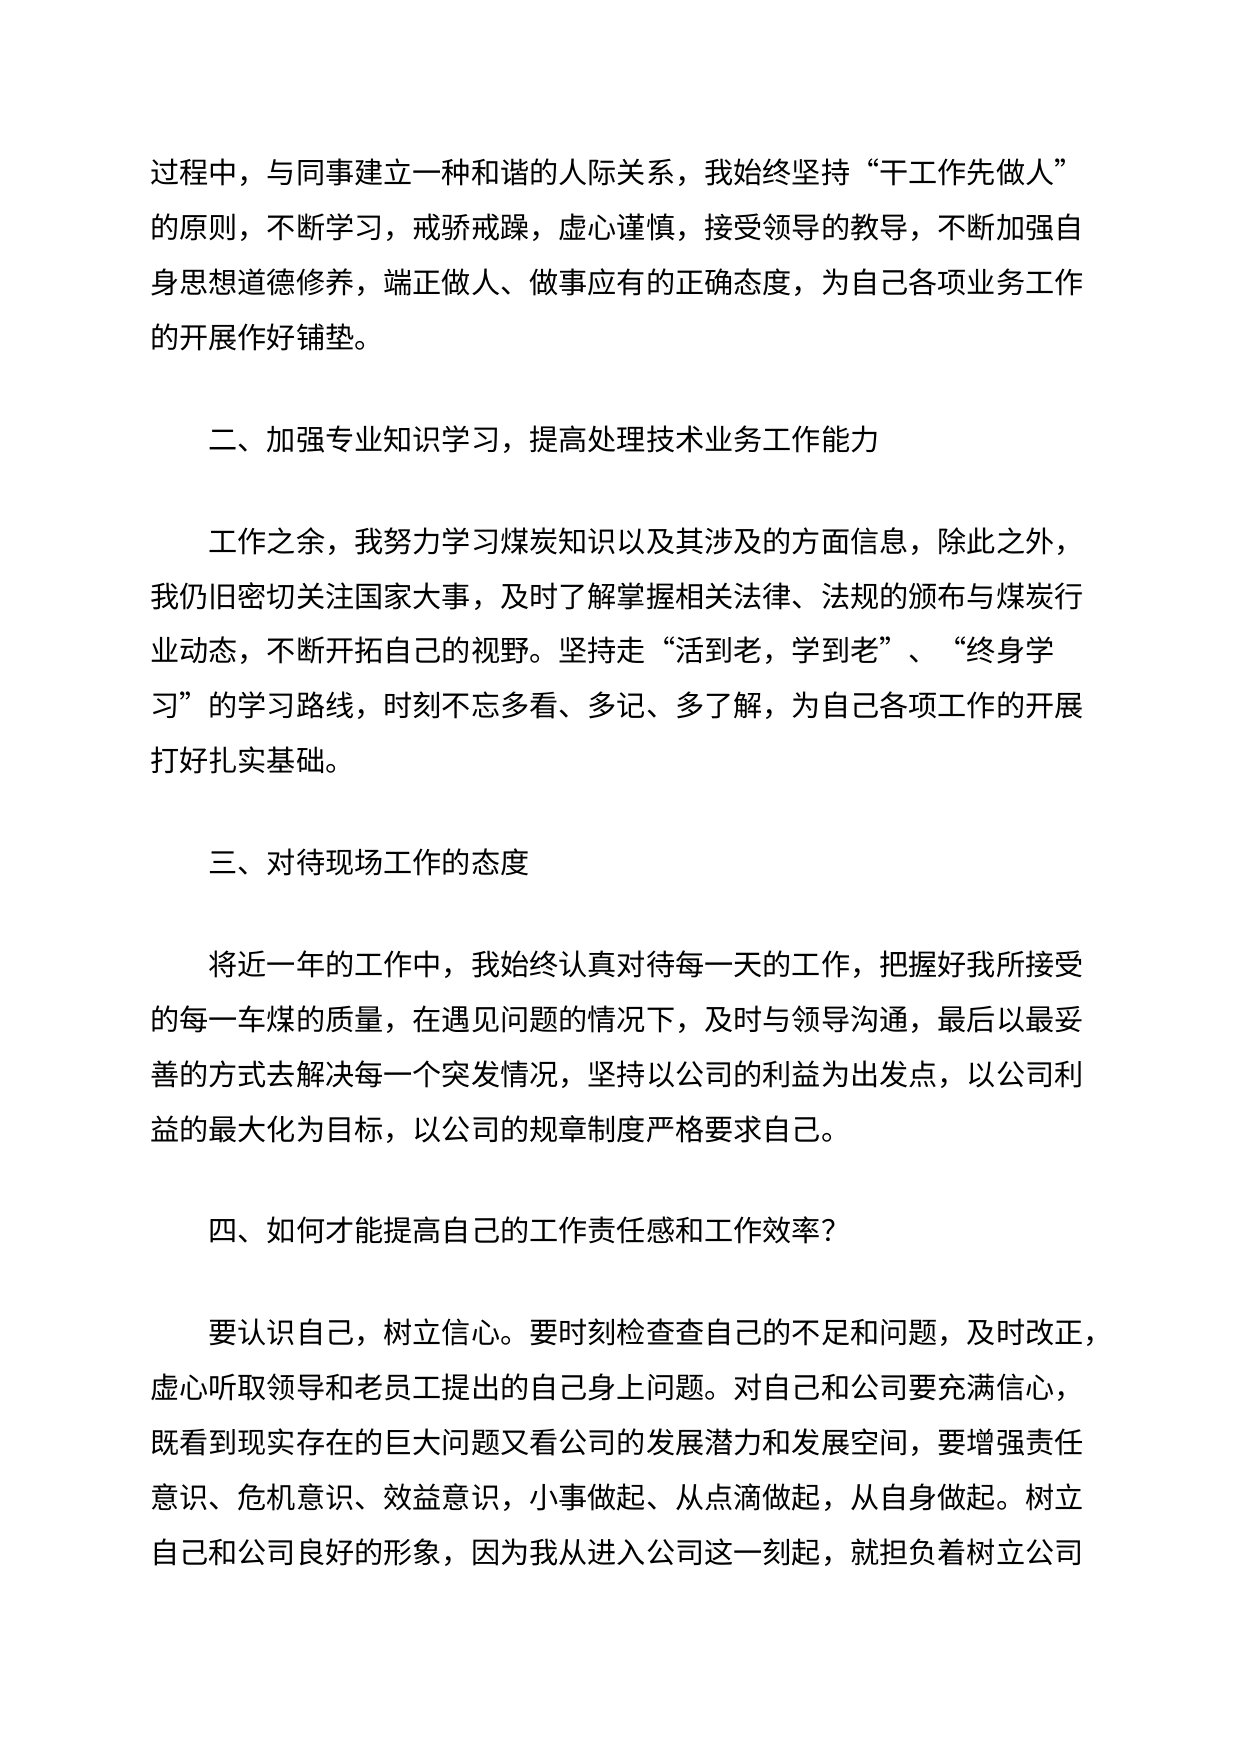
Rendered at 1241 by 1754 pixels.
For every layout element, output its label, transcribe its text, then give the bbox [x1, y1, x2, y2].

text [150, 150, 1090, 357]
text 三、对待现场工作的态度 [150, 839, 1090, 882]
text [150, 1309, 1090, 1571]
text 四、如何才能提高自己的工作责任感和工作效率？ [150, 1208, 1090, 1250]
text 工作之余，我努力学习煤炭知识以及其涉及的方面信息，除此之外，我仍旧密切关注国家大事，及时了解掌握相关法律、法规的颁布与煤炭行业动态，不断开拓自己的视野。坚持走“活到老，学到老”、“终身学习”的学习路线，时刻不忘多看、多记、多了解，为自己各项工作的开展打好扎实基础。 [150, 518, 1090, 780]
text 将近一年的工作中，我始终认真对待每一天的工作，把握好我所接受的每一车煤的质量，在遇见问题的情况下，及时与领导沟通，最后以最妥善的方式去解决每一个突发情况，坚持以公司的利益为出发点，以公司利益的最大化为目标，以公司的规章制度严格要求自己。 [150, 941, 1090, 1148]
text 二、加强专业知识学习，提高处理技术业务工作能力 [150, 416, 1090, 459]
